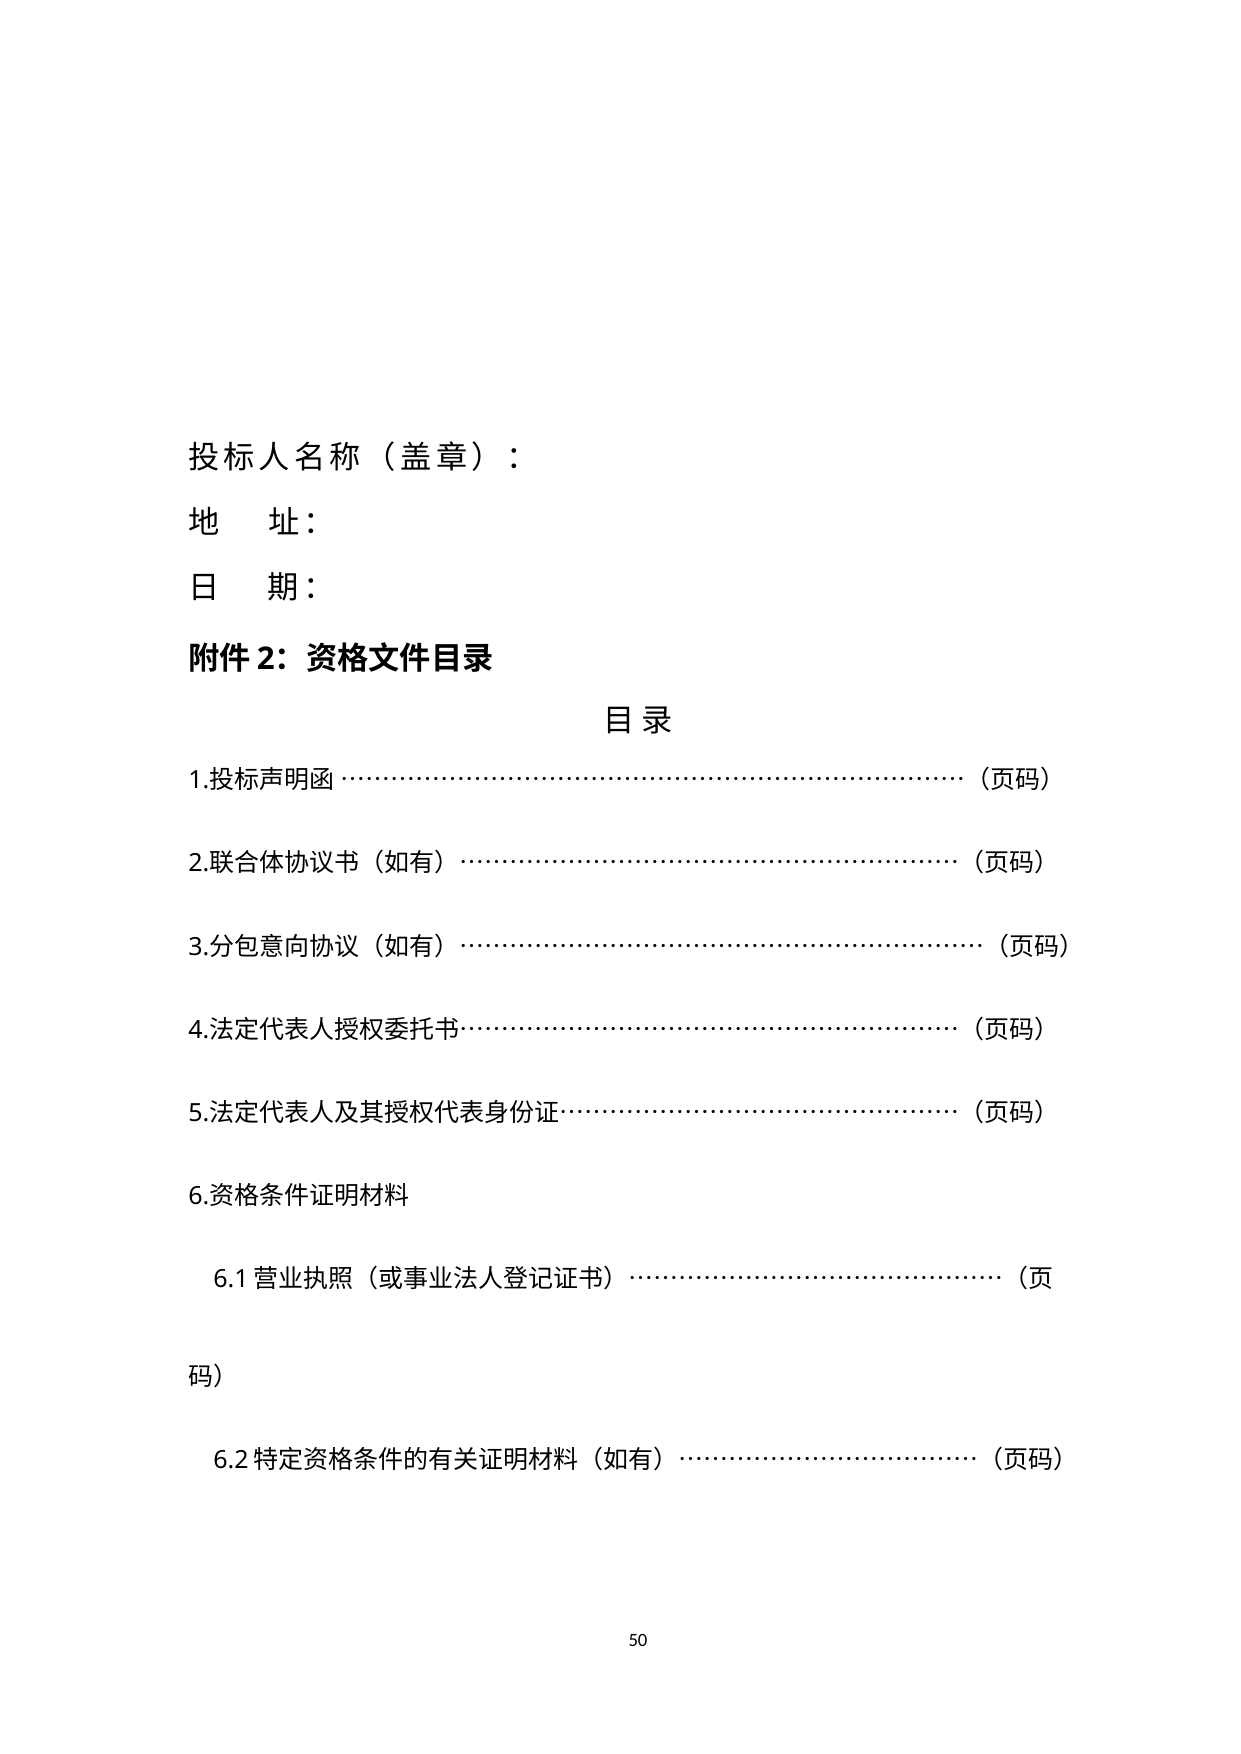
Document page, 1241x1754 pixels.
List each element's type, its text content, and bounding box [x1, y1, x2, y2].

text 地 址： [188, 487, 1099, 552]
text 1.投标声明函 …………………………………………………………………（页码） [188, 745, 1088, 810]
text 6.2特定资格条件的有关证明材料（如有）………………………………（页码） [188, 1425, 1088, 1490]
text 附件2：资格文件目录 [188, 633, 1088, 679]
text 投标人名称（盖章）： [188, 422, 1099, 487]
text 6.1营业执照（或事业法人登记证书）………………………………………（页码） [188, 1244, 1088, 1407]
text 6.资格条件证明材料 [188, 1161, 1088, 1226]
text 5.法定代表人及其授权代表身份证…………………………………………（页码） [188, 1078, 1088, 1143]
text 日 期： [188, 552, 1099, 617]
text 2.联合体协议书（如有）……………………………………………………（页码） [188, 828, 1088, 893]
text 目 录 [188, 695, 1088, 740]
text 4.法定代表人授权委托书……………………………………………………（页码） [188, 995, 1088, 1060]
text 3.分包意向协议（如有）………………………………………………………（页码） [188, 912, 1088, 977]
